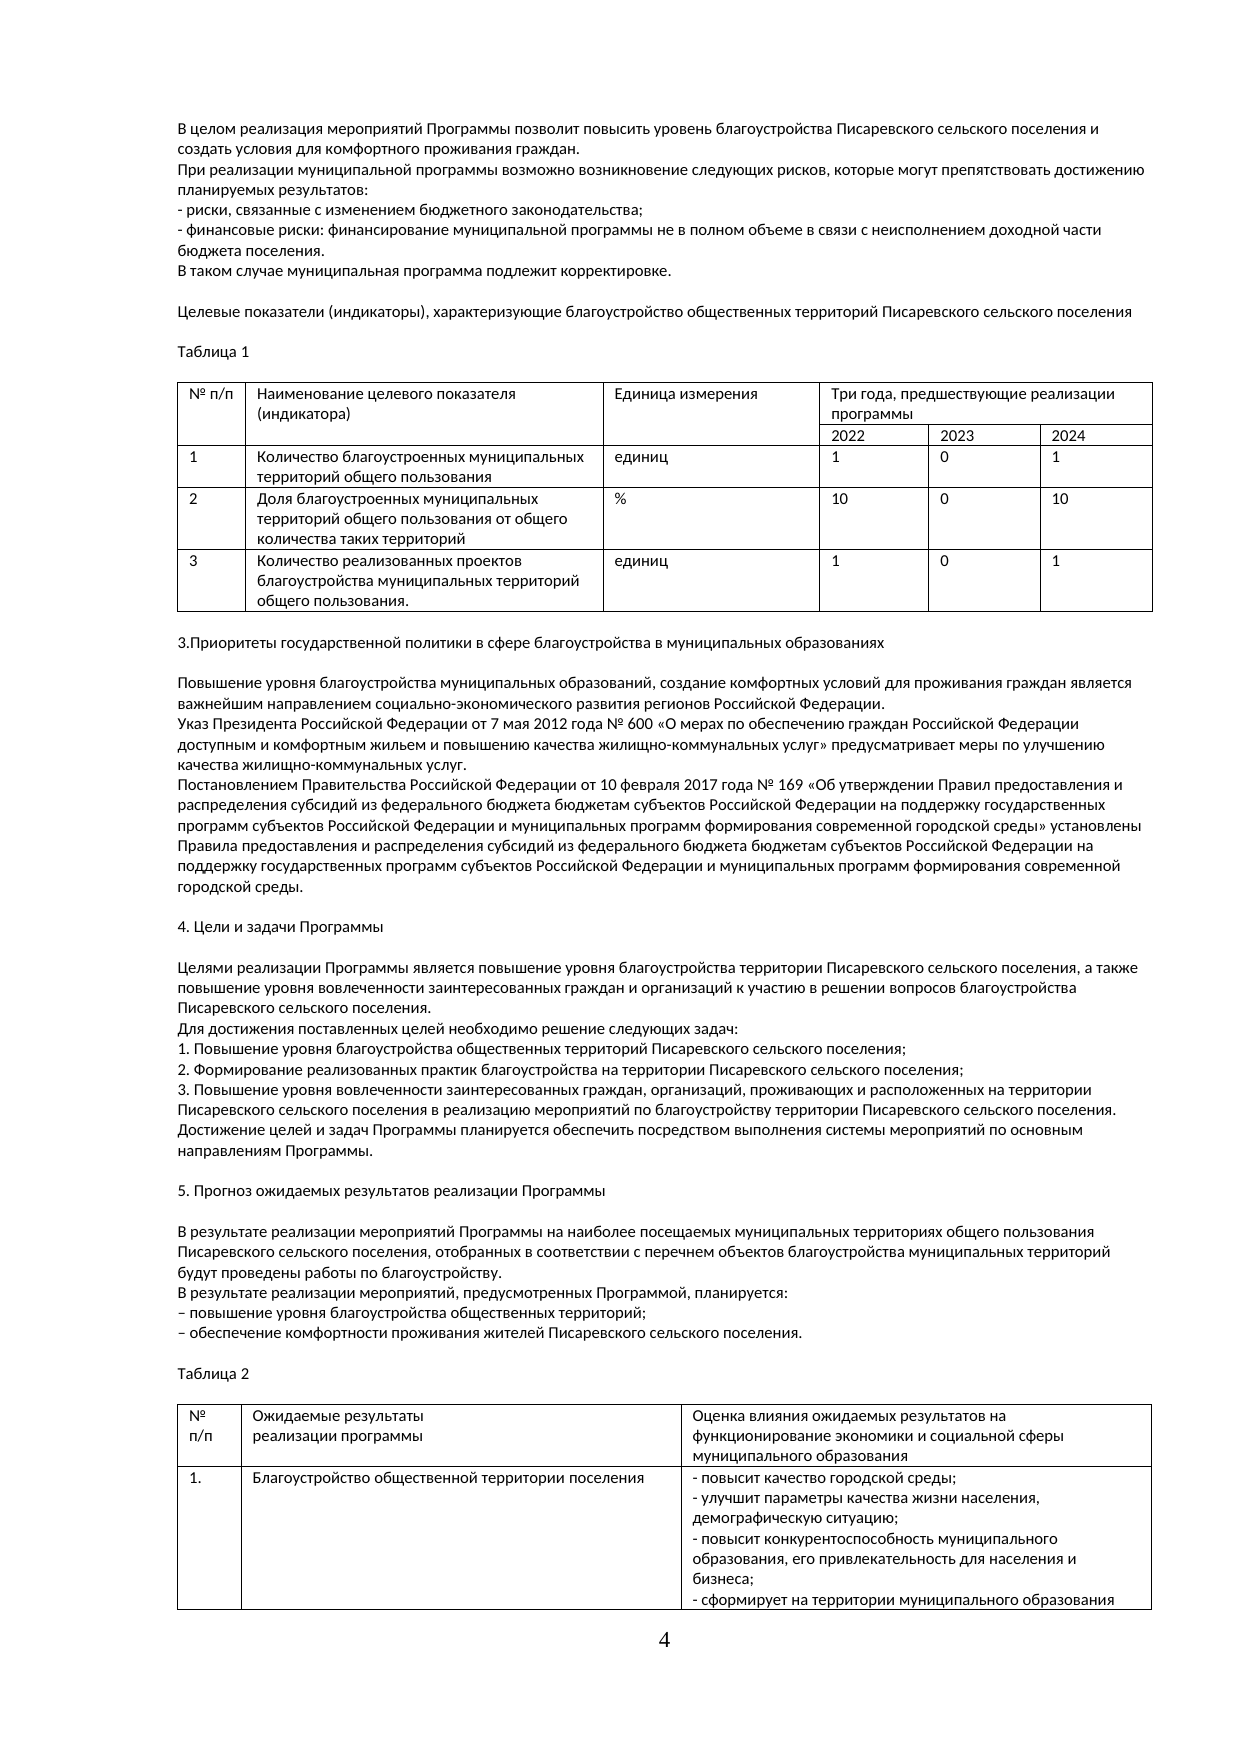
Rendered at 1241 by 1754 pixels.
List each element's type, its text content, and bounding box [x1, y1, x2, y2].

text 3.Приоритеты государственной политики в сфере благоустройства в муниципальных образованиях [177, 632, 1152, 652]
text В целом реализация мероприятий Программы позволит повысить уровень благоустройства Писаревского сельского поселения и создать условия для комфортного проживания граждан. [177, 118, 1152, 159]
table_cell 1 [820, 446, 928, 487]
table_header № п/п [178, 383, 245, 445]
text Таблица 2 [177, 1363, 1152, 1384]
table_cell 0 [929, 446, 1040, 487]
table_header Единица измерения [604, 383, 819, 445]
table_cell 10 [1041, 488, 1152, 549]
text - финансовые риски: финансирование муниципальной программы не в полном объеме в связи с неисполнением доходной части бюджета поселения. [177, 220, 1152, 260]
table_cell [242, 1467, 681, 1609]
text В таком случае муниципальная программа подлежит корректировке. [177, 260, 1152, 281]
text 4. Цели и задачи Программы [177, 917, 1152, 937]
text – повышение уровня благоустройства общественных территорий; [177, 1302, 1152, 1323]
text – обеспечение комфортности проживания жителей Писаревского сельского поселения. [177, 1323, 1152, 1343]
table_cell Количество реализованных проектов благоустройства муниципальных территорий общего пользования. [246, 550, 603, 611]
text 5. Прогноз ожидаемых результатов реализации Программы [177, 1181, 1152, 1201]
text Для достижения поставленных целей необходимо решение следующих задач: [177, 1018, 1152, 1038]
text Указ Президента Российской Федерации от 7 мая 2012 года № 600 «О мерах по обеспечению граждан Российской Федерации доступным и комфортным жильем и повышению качества жилищно-коммунальных услуг» предусматривает меры по улучшению качества жилищно-коммунальных услуг. [177, 713, 1152, 774]
text - риски, связанные с изменением бюджетного законодательства; [177, 199, 1152, 220]
text 1. Повышение уровня благоустройства общественных территорий Писаревского сельского поселения; [177, 1038, 1152, 1059]
table_header Три года, предшествующие реализации программы [820, 383, 1152, 424]
table_cell 1 [178, 446, 245, 487]
text Целями реализации Программы является повышение уровня благоустройства территории Писаревского сельского поселения, а также повышение уровня вовлеченности заинтересованных граждан и организаций к участию в решении вопросов благоустройства Писаревского сельского поселения. [177, 957, 1152, 1018]
table_cell 10 [820, 488, 928, 549]
text Постановлением Правительства Российской Федерации от 10 февраля 2017 года № 169 «Об утверждении Правил предоставления и распределения субсидий из федерального бюджета бюджетам субъектов Российской Федерации на поддержку государственных программ субъектов Российской Федерации и муниципальных программ формирования современной городской среды» установлены Правила предоставления и распределения субсидий из федерального бюджета бюджетам субъектов Российской Федерации на поддержку государственных программ субъектов Российской Федерации и муниципальных программ формирования современной городской среды. [177, 774, 1152, 896]
text Целевые показатели (индикаторы), характеризующие благоустройство общественных территорий Писаревского сельского поселения [177, 301, 1152, 321]
table_cell 2023 [929, 425, 1040, 445]
table_header Ожидаемые результаты реализации программы [242, 1405, 681, 1466]
text Повышение уровня благоустройства муниципальных образований, создание комфортных условий для проживания граждан является важнейшим направлением социально-экономического развития регионов Российской Федерации. [177, 673, 1152, 713]
table_cell 1 [1041, 446, 1152, 487]
table_cell 2024 [1041, 425, 1152, 445]
table_cell единиц [604, 550, 819, 611]
text 3. Повышение уровня вовлеченности заинтересованных граждан, организаций, проживающих и расположенных на территории Писаревского сельского поселения в реализацию мероприятий по благоустройству территории Писаревского сельского поселения. [177, 1079, 1152, 1120]
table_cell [682, 1467, 1151, 1609]
table_cell единиц [604, 446, 819, 487]
text В результате реализации мероприятий, предусмотренных Программой, планируется: [177, 1282, 1152, 1302]
table_cell 2 [178, 488, 245, 549]
table_cell 1. [178, 1467, 241, 1609]
table_cell 0 [929, 488, 1040, 549]
table_cell 1 [1041, 550, 1152, 611]
text В результате реализации мероприятий Программы на наиболее посещаемых муниципальных территориях общего пользования Писаревского сельского поселения, отобранных в соответствии с перечнем объектов благоустройства муниципальных территорий будут проведены работы по благоустройству. [177, 1221, 1152, 1282]
text Таблица 1 [177, 342, 1152, 362]
table_cell 1 [820, 550, 928, 611]
table_cell % [604, 488, 819, 549]
table_cell 0 [929, 550, 1040, 611]
table_header № п/п [178, 1405, 241, 1466]
table_cell Количество благоустроенных муниципальных территорий общего пользования [246, 446, 603, 487]
table_cell 2022 [820, 425, 928, 445]
table_cell 3 [178, 550, 245, 611]
text При реализации муниципальной программы возможно возникновение следующих рисков, которые могут препятствовать достижению планируемых результатов: [177, 159, 1152, 199]
table_header Наименование целевого показателя (индикатора) [246, 383, 603, 445]
text Достижение целей и задач Программы планируется обеспечить посредством выполнения системы мероприятий по основным направлениям Программы. [177, 1120, 1152, 1160]
table_cell Доля благоустроенных муниципальных территорий общего пользования от общего количества таких территорий [246, 488, 603, 549]
text 2. Формирование реализованных практик благоустройства на территории Писаревского сельского поселения; [177, 1059, 1152, 1079]
table_header Оценка влияния ожидаемых результатов на функционирование экономики и социальной сферы муниципального образования [682, 1405, 1151, 1466]
